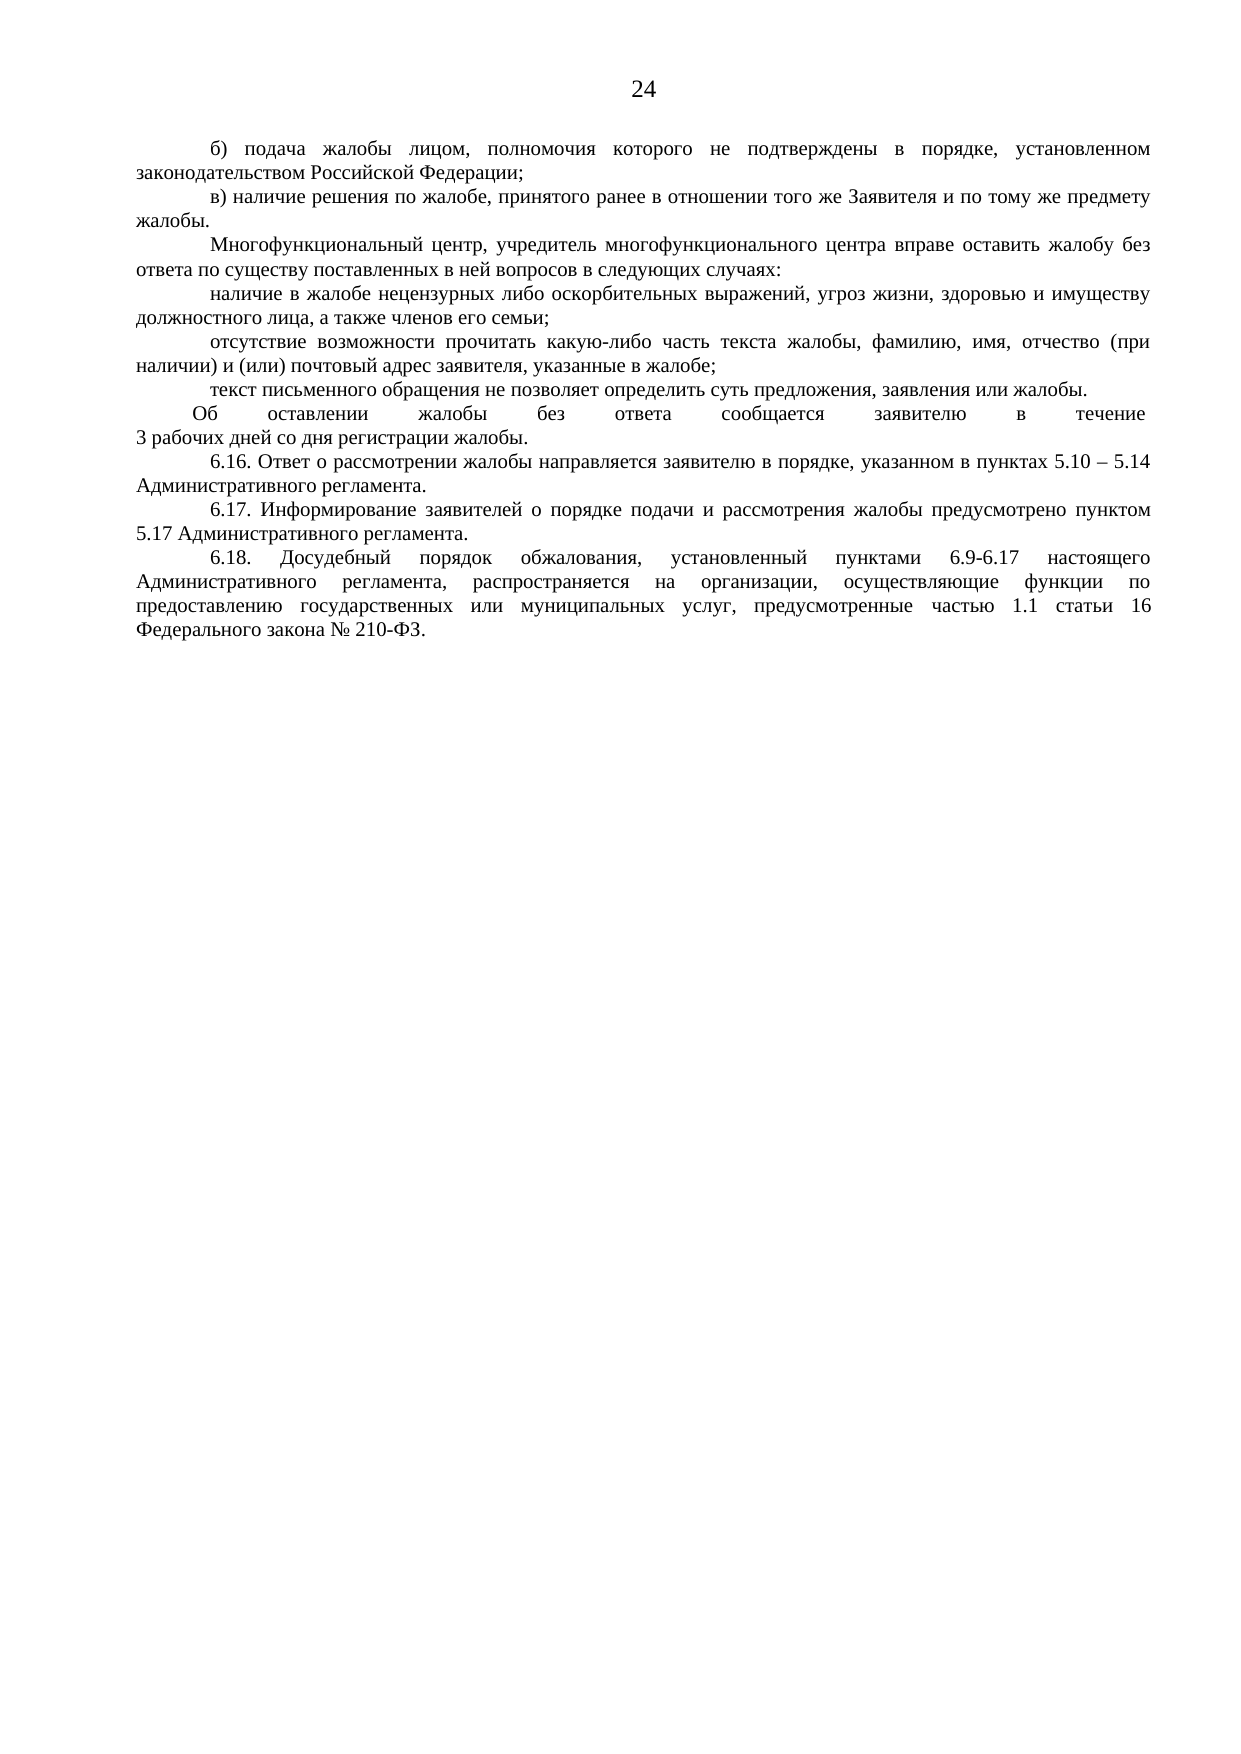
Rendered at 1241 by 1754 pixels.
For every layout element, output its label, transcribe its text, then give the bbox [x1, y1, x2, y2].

text б) подача жалобы лицом, полномочия которого не подтверждены в порядке, установленном законодательством Российской Федерации; [136, 136, 1152, 184]
text в) наличие решения по жалобе, принятого ранее в отношении того же Заявителя и по тому же предмету жалобы. [136, 184, 1152, 232]
text отсутствие возможности прочитать какую-либо часть текста жалобы, фамилию, имя, отчество (при наличии) и (или) почтовый адрес заявителя, указанные в жалобе; [136, 329, 1152, 377]
text 6.16. Ответ о рассмотрении жалобы направляется заявителю в порядке, указанном в пунктах 5.10 – 5.14 Административного регламента. [136, 449, 1152, 497]
text Об оставлении жалобы без ответа сообщается заявителю в течение 3 рабочих дней со дня регистрации жалобы. [136, 401, 1152, 449]
text 6.18. Досудебный порядок обжалования, установленный пунктами 6.9-6.17 настоящего Административного регламента, распространяется на организации, осуществляющие функции по предоставлению государственных или муниципальных услуг, предусмотренные частью 1.1 статьи 16 Федерального закона № 210-ФЗ. [136, 545, 1152, 641]
text Многофункциональный центр, учредитель многофункционального центра вправе оставить жалобу без ответа по существу поставленных в ней вопросов в следующих случаях: [136, 232, 1152, 281]
text текст письменного обращения не позволяет определить суть предложения, заявления или жалобы. [136, 377, 1152, 401]
text наличие в жалобе нецензурных либо оскорбительных выражений, угроз жизни, здоровью и имуществу должностного лица, а также членов его семьи; [136, 281, 1152, 329]
text 6.17. Информирование заявителей о порядке подачи и рассмотрения жалобы предусмотрено пунктом 5.17 Административного регламента. [136, 497, 1152, 545]
